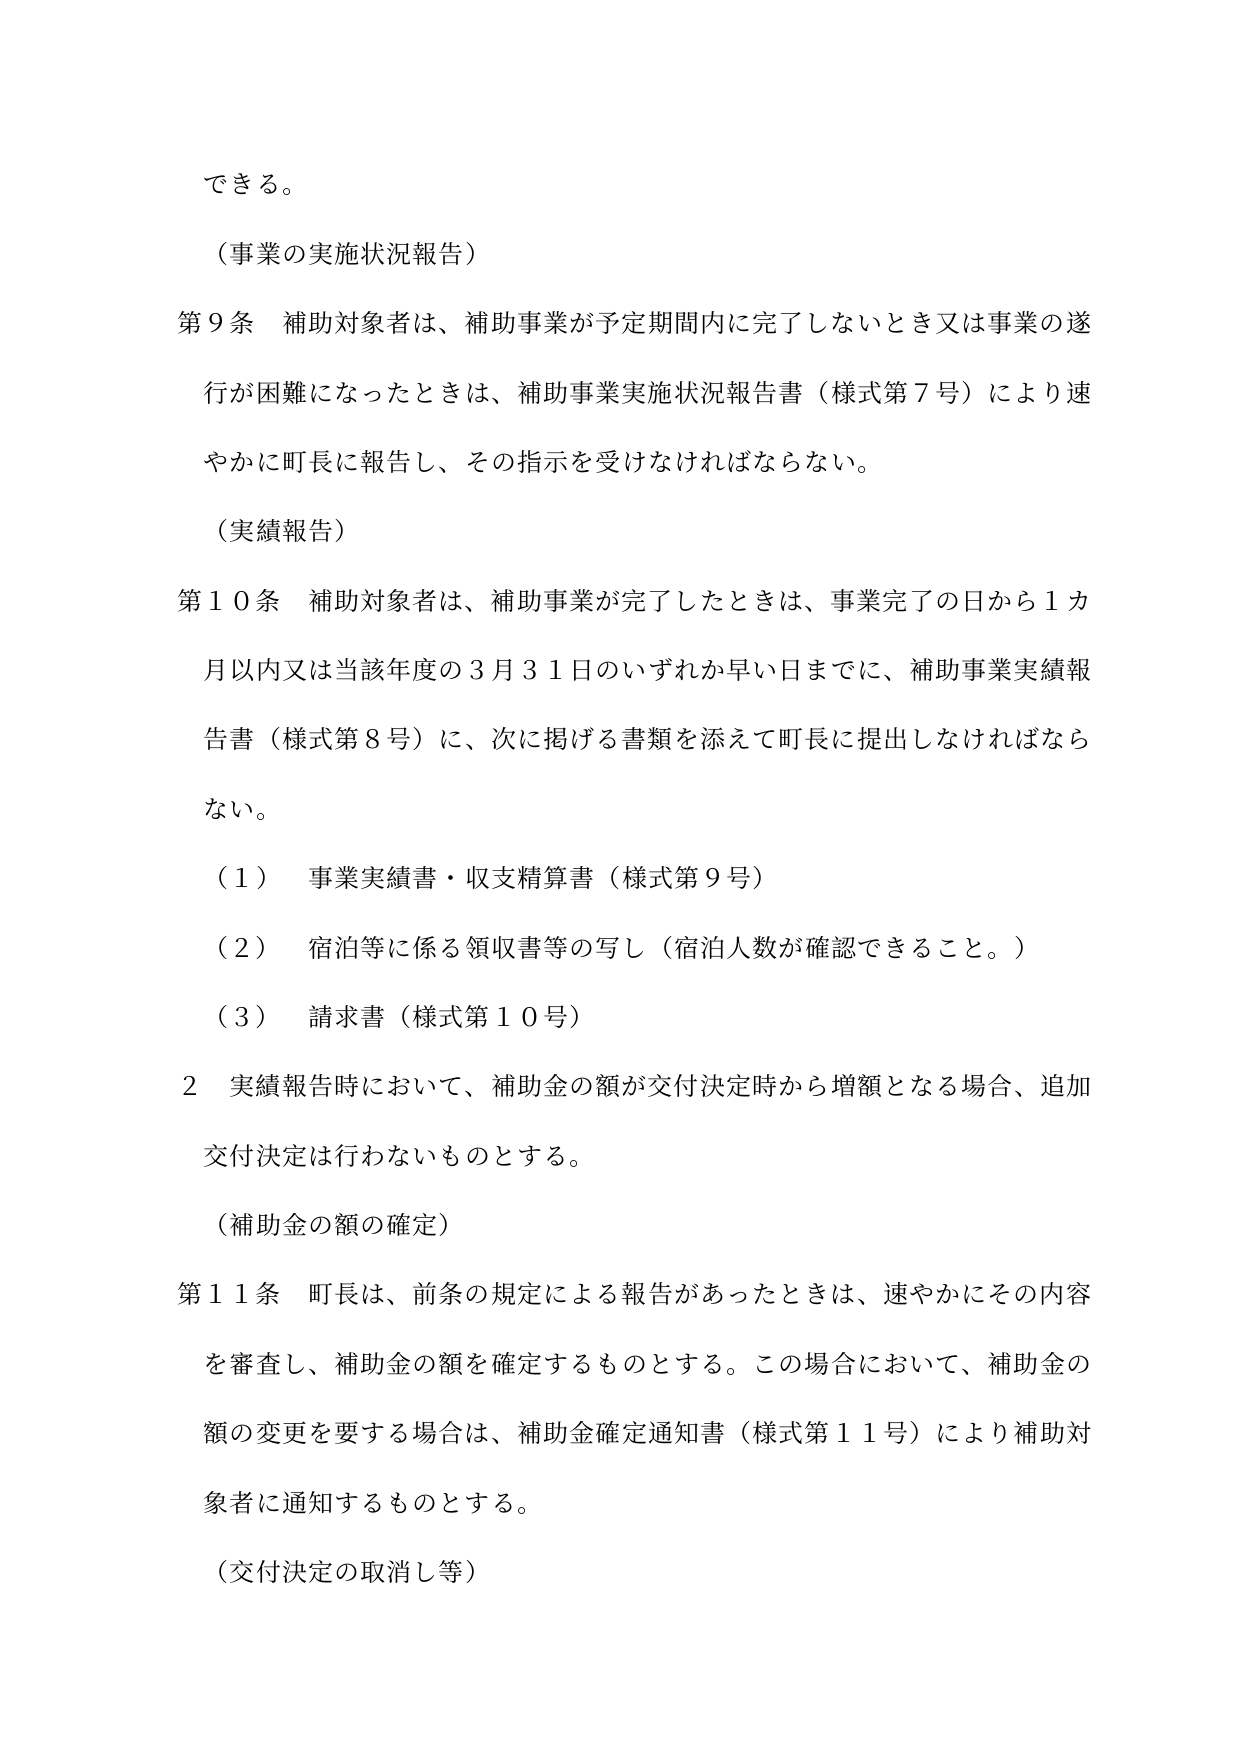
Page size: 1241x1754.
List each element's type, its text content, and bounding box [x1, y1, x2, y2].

text 第９条 補助対象者は、補助事業が予定期間内に完了しないとき又は事業の遂行が困難になったときは、補助事業実施状況報告書（様式第７号）により速やかに町長に報告し、その指示を受けなければならない。 [177, 287, 1092, 495]
text 第１１条 町長は、前条の規定による報告があったときは、速やかにその内容を審査し、補助金の額を確定するものとする。この場合において、補助金の額の変更を要する場合は、補助金確定通知書（様式第１１号）により補助対象者に通知するものとする。 [177, 1258, 1092, 1536]
text （交付決定の取消し等） [203, 1536, 1092, 1605]
text （実績報告） [203, 495, 1092, 565]
text （３） 請求書（様式第１０号） [177, 981, 1092, 1050]
text ２ 実績報告時において、補助金の額が交付決定時から増額となる場合、追加交付決定は行わないものとする。 [177, 1050, 1092, 1189]
text （補助金の額の確定） [203, 1189, 1092, 1258]
text （２） 宿泊等に係る領収書等の写し（宿泊人数が確認できること。） [177, 912, 1092, 981]
text （１） 事業実績書・収支精算書（様式第９号） [203, 842, 1092, 912]
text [177, 148, 1092, 218]
text （事業の実施状況報告） [203, 218, 1092, 287]
text 第１０条 補助対象者は、補助事業が完了したときは、事業完了の日から１カ月以内又は当該年度の３月３１日のいずれか早い日までに、補助事業実績報告書（様式第８号）に、次に掲げる書類を添えて町長に提出しなければならない。 [177, 565, 1092, 842]
